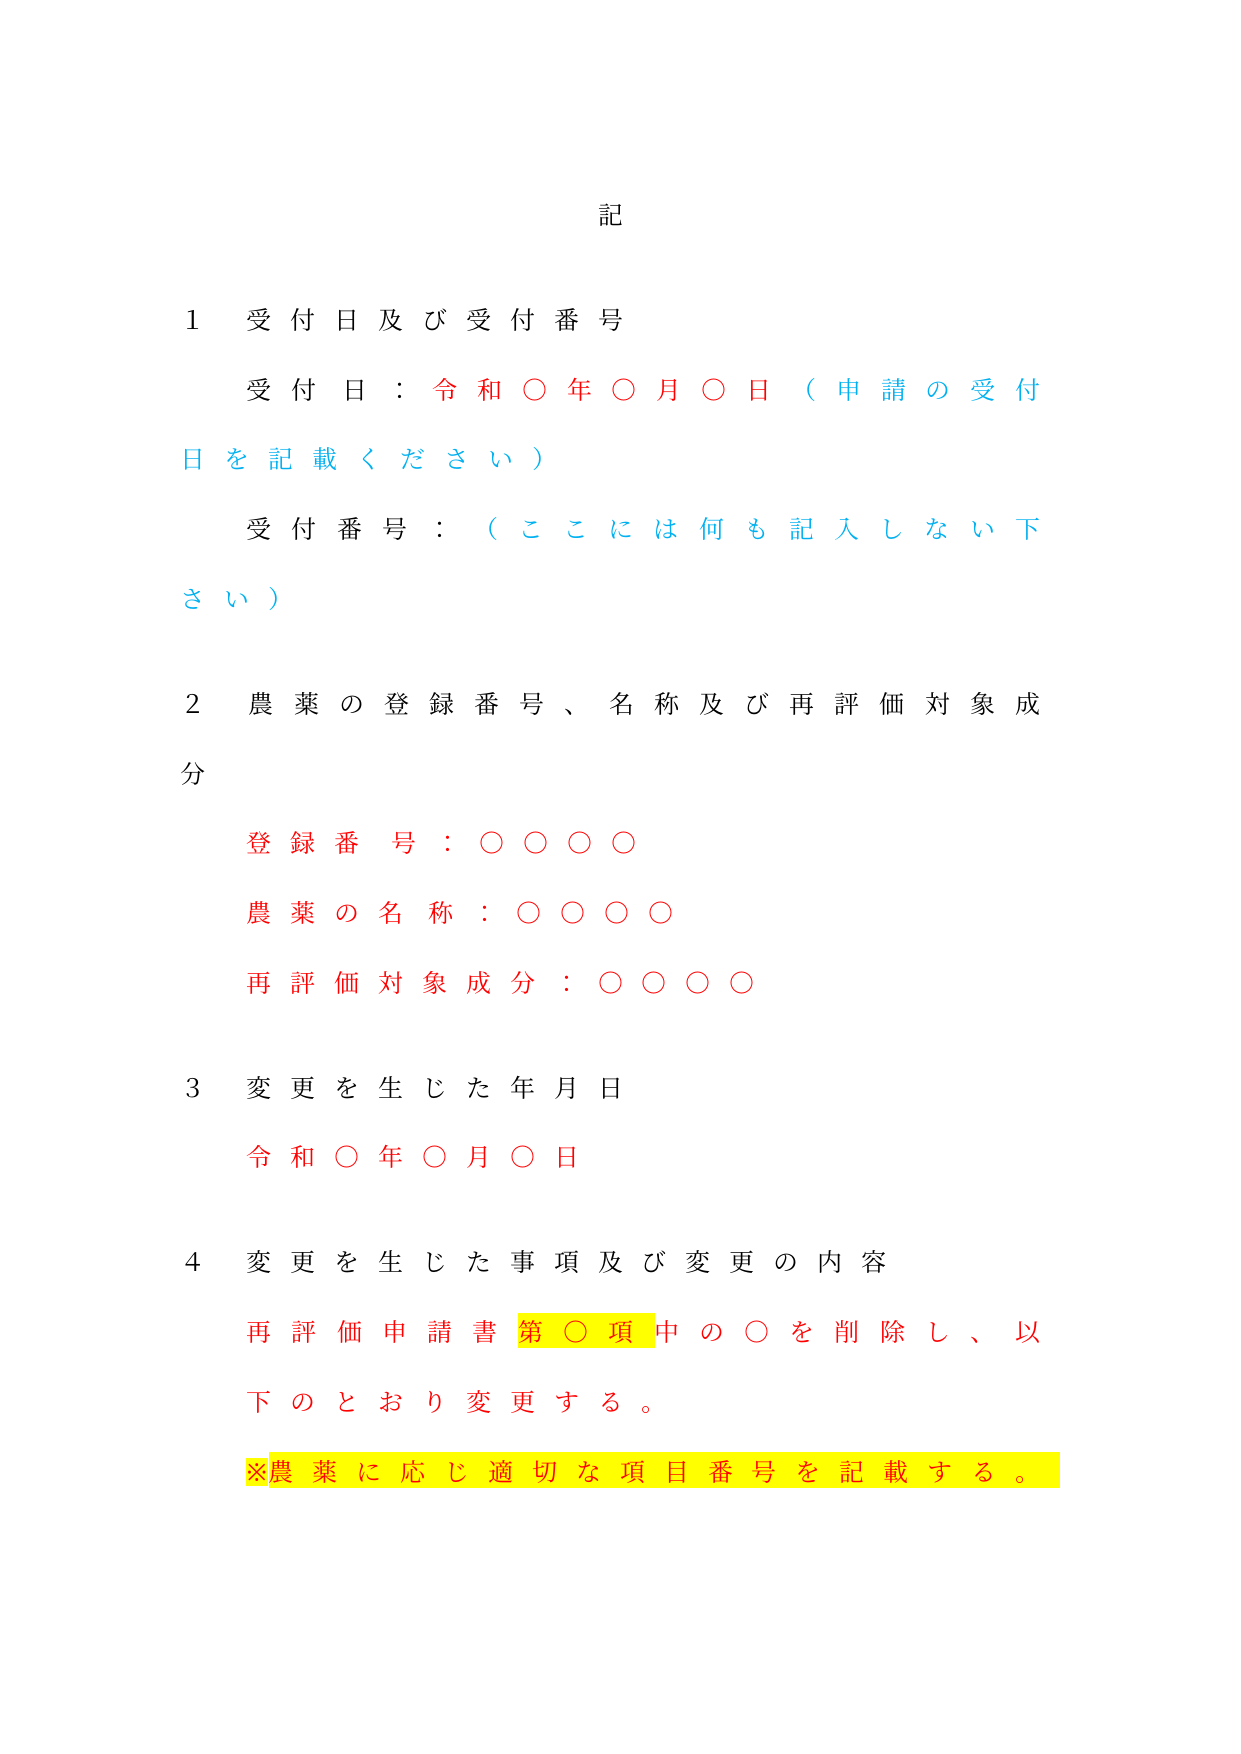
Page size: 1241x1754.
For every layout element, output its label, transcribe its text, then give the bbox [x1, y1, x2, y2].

text 受付番号：（ここには何も記入しない下さい） [181, 493, 1060, 633]
text 受付日：令和○年○月○日（申請の受付日を記載ください） [181, 353, 1060, 493]
text 農薬の名称：○○○○ [243, 877, 1060, 947]
text ※農薬に応じ適切な項目番号を記載する。 [243, 1435, 1060, 1505]
text ３ 変更を生じた年月日 [181, 1051, 1060, 1121]
text ２ 農薬の登録番号、名称及び再評価対象成分 [181, 668, 1060, 807]
text １ 受付日及び受付番号 [181, 284, 1060, 353]
text ４ 変更を生じた事項及び変更の内容 [181, 1226, 1060, 1296]
text 令和○年○月○日 [243, 1121, 1060, 1191]
text 登録番号：○○○○ [243, 807, 1060, 877]
text 再評価対象成分：○○○○ [243, 947, 1060, 1017]
text 記 [181, 179, 1060, 249]
text 再評価申請書第○項中の○を削除し、以下のとおり変更する。 [243, 1296, 1060, 1435]
